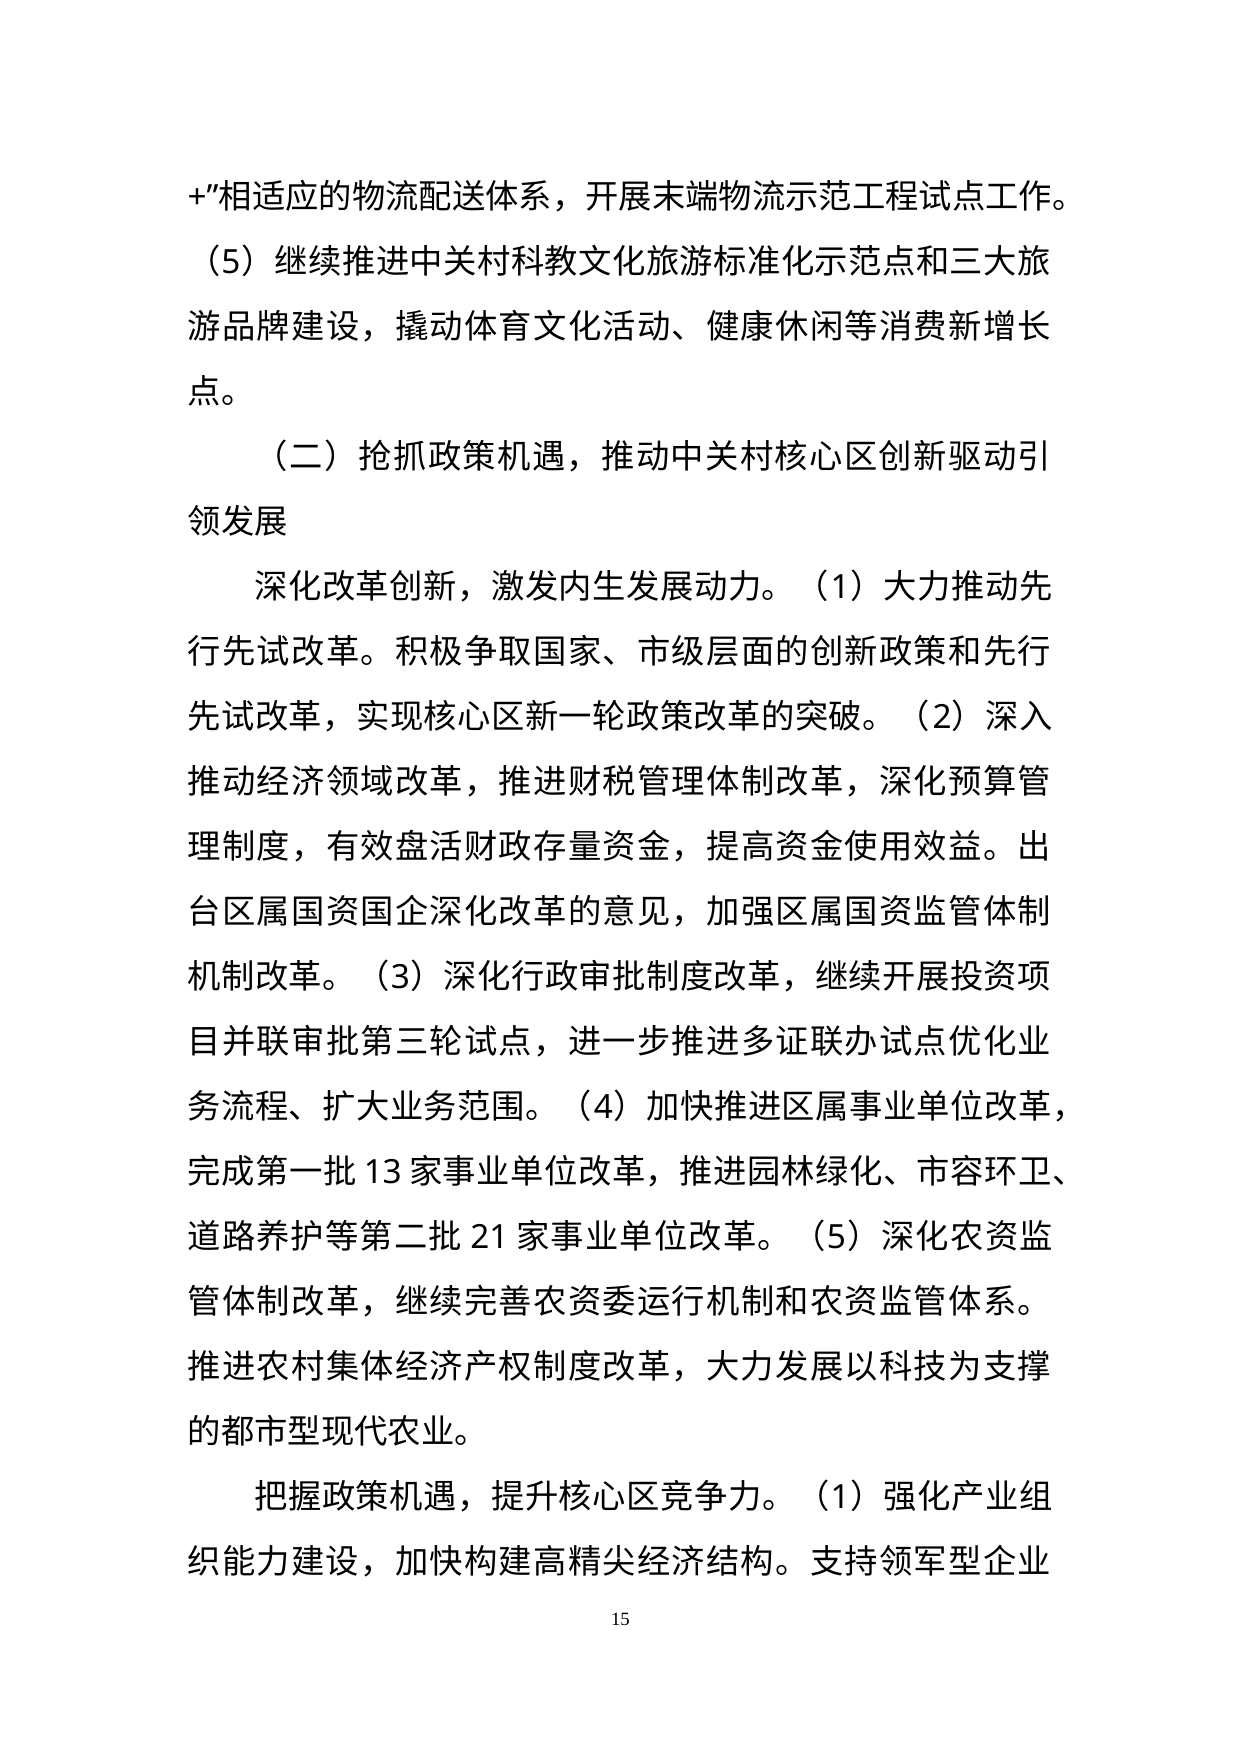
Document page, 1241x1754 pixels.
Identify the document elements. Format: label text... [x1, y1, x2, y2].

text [187, 162, 1053, 422]
text （二）抢抓政策机遇，推动中关村核心区创新驱动引领发展 [187, 422, 1053, 552]
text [187, 1462, 1053, 1592]
text 深化改革创新，激发内生发展动力。（1）大力推动先行先试改革。积极争取国家、市级层面的创新政策和先行先试改革，实现核心区新一轮政策改革的突破。（2）深入推动经济领域改革，推进财税管理体制改革，深化预算管理制度，有效盘活财政存量资金，提高资金使用效益。出台区属国资国企深化改革的意见，加强区属国资监管体制机制改革。（3）深化行政审批制度改革，继续开展投资项目并联审批第三轮试点，进一步推进多证联办试点优化业务流程、扩大业务范围。（4）加快推进区属事业单位改革，完成第一批13家事业单位改革，推进园林绿化、市容环卫、道路养护等第二批21家事业单位改革。（5）深化农资监管体制改革，继续完善农资委运行机制和农资监管体系。推进农村集体经济产权制度改革，大力发展以科技为支撑的都市型现代农业。 [187, 552, 1053, 1462]
